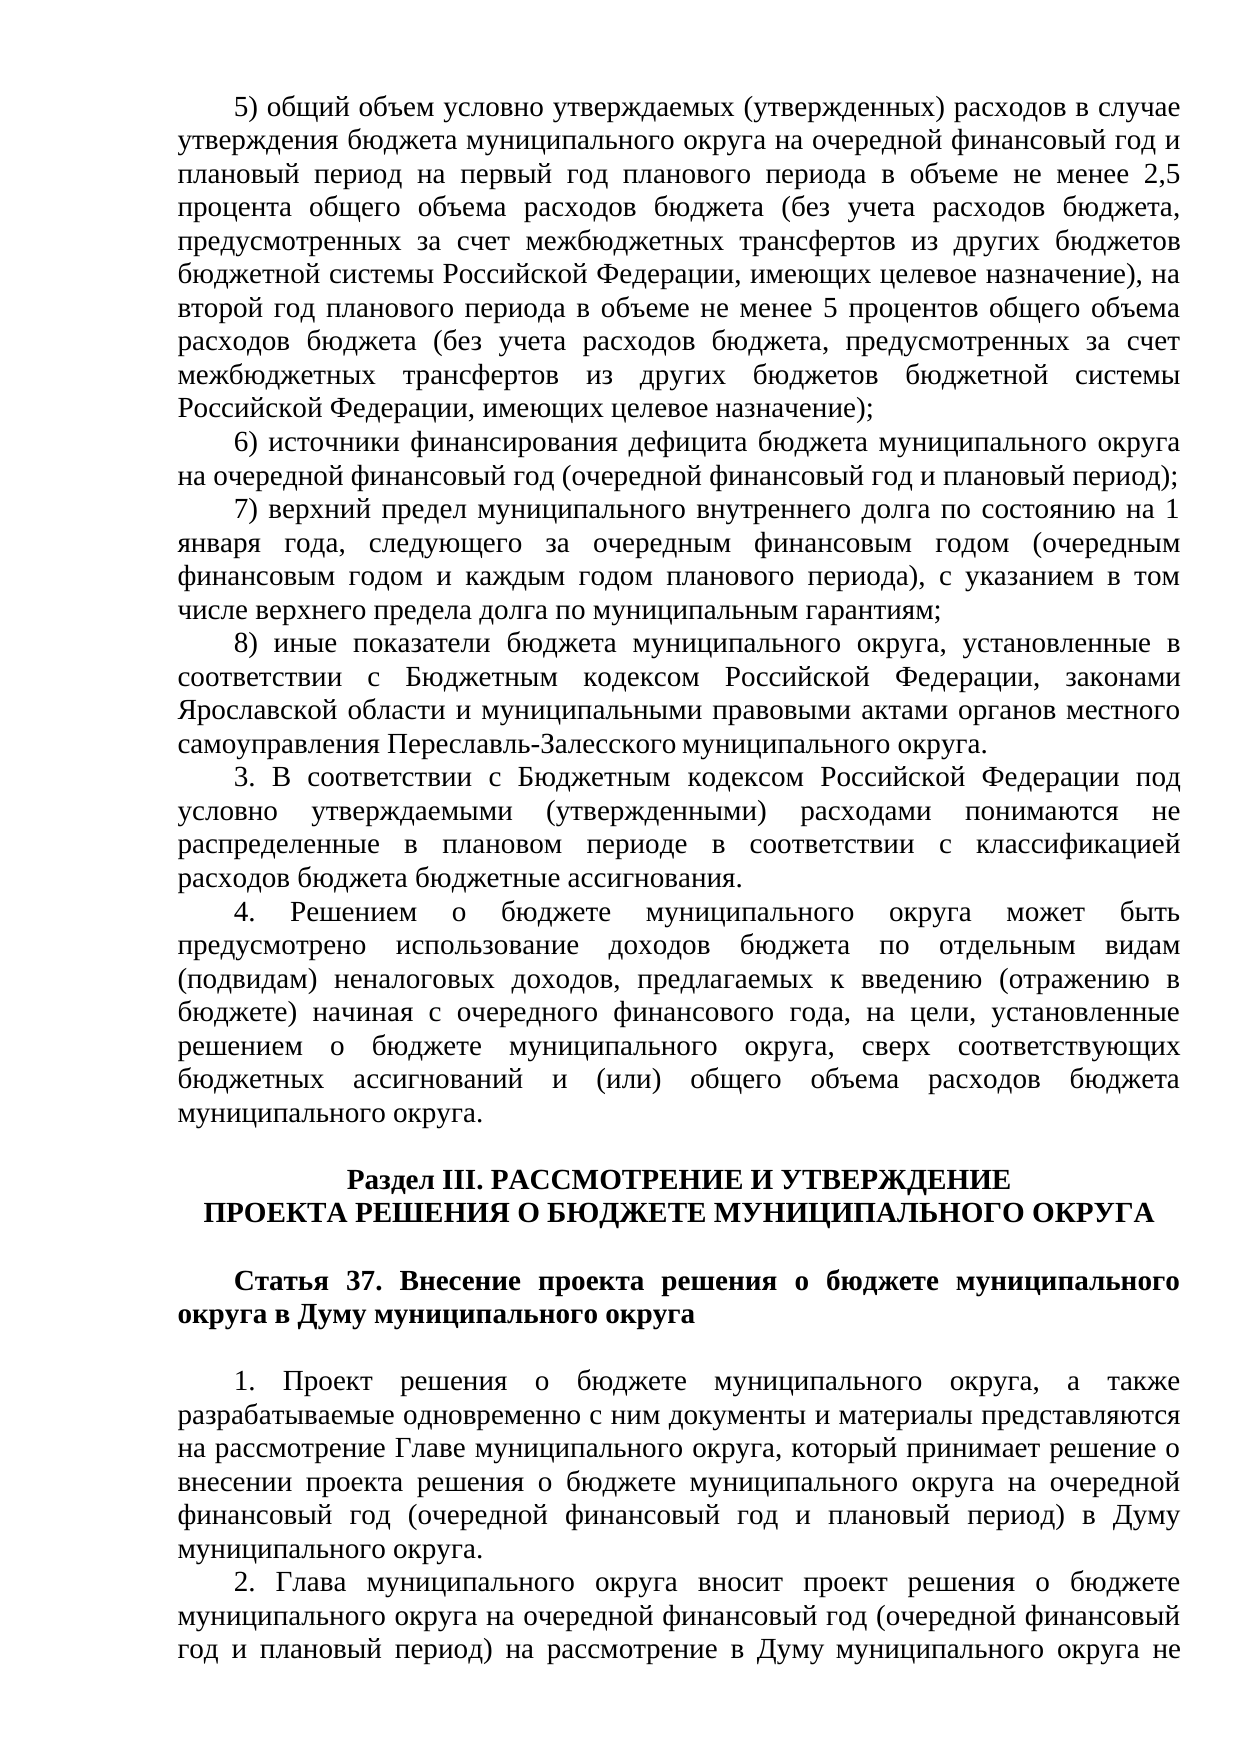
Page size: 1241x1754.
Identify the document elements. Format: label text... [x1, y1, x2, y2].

text 7) верхний предел муниципального внутреннего долга по состоянию на 1 января года, следующего за очередным финансовым годом (очередным финансовым годом и каждым годом планового периода), с указанием в том числе верхнего предела долга по муниципальным гарантиям; [177, 491, 1181, 625]
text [177, 1564, 1181, 1665]
text 6) источники финансирования дефицита бюджета муниципального округа на очередной финансовый год (очередной финансовый год и плановый период); [177, 424, 1181, 491]
text 5) общий объем условно утверждаемых (утвержденных) расходов в случае утверждения бюджета муниципального округа на очередной финансовый год и плановый период на первый год планового периода в объеме не менее 2,5 процента общего объема расходов бюджета (без учета расходов бюджета, предусмотренных за счет межбюджетных трансфертов из других бюджетов бюджетной системы Российской Федерации, имеющих целевое назначение), на второй год планового периода в объеме не менее 5 процентов общего объема расходов бюджета (без учета расходов бюджета, предусмотренных за счет межбюджетных трансфертов из других бюджетов бюджетной системы Российской Федерации, имеющих целевое назначение); [177, 89, 1181, 424]
text 3. В соответствии с Бюджетным кодексом Российской Федерации под условно утверждаемыми (утвержденными) расходами понимаются не распределенные в плановом периоде в соответствии с классификацией расходов бюджета бюджетные ассигнования. [177, 759, 1181, 894]
title ПРОЕКТА РЕШЕНИЯ О БЮДЖЕТЕ МУНИЦИПАЛЬНОГО ОКРУГА [177, 1196, 1181, 1229]
title Статья 37. Внесение проекта решения о бюджете муниципального округа в Думу муниципального округа [177, 1263, 1181, 1330]
title Раздел III. РАССМОТРЕНИЕ И УТВЕРЖДЕНИЕ [177, 1162, 1181, 1196]
text 8) иные показатели бюджета муниципального округа, установленные в соответствии с Бюджетным кодексом Российской Федерации, законами Ярославской области и муниципальными правовыми актами органов местного самоуправления Переславль-Залесского муниципального округа. [177, 625, 1181, 759]
text 1. Проект решения о бюджете муниципального округа, а также разрабатываемые одновременно с ним документы и материалы представляются на рассмотрение Главе муниципального округа, который принимает решение о внесении проекта решения о бюджете муниципального округа на очередной финансовый год (очередной финансовый год и плановый период) в Думу муниципального округа. [177, 1363, 1181, 1564]
text 4. Решением о бюджете муниципального округа может быть предусмотрено использование доходов бюджета по отдельным видам (подвидам) неналоговых доходов, предлагаемых к введению (отражению в бюджете) начиная с очередного финансового года, на цели, установленные решением о бюджете муниципального округа, сверх соответствующих бюджетных ассигнований и (или) общего объема расходов бюджета муниципального округа. [177, 894, 1181, 1128]
